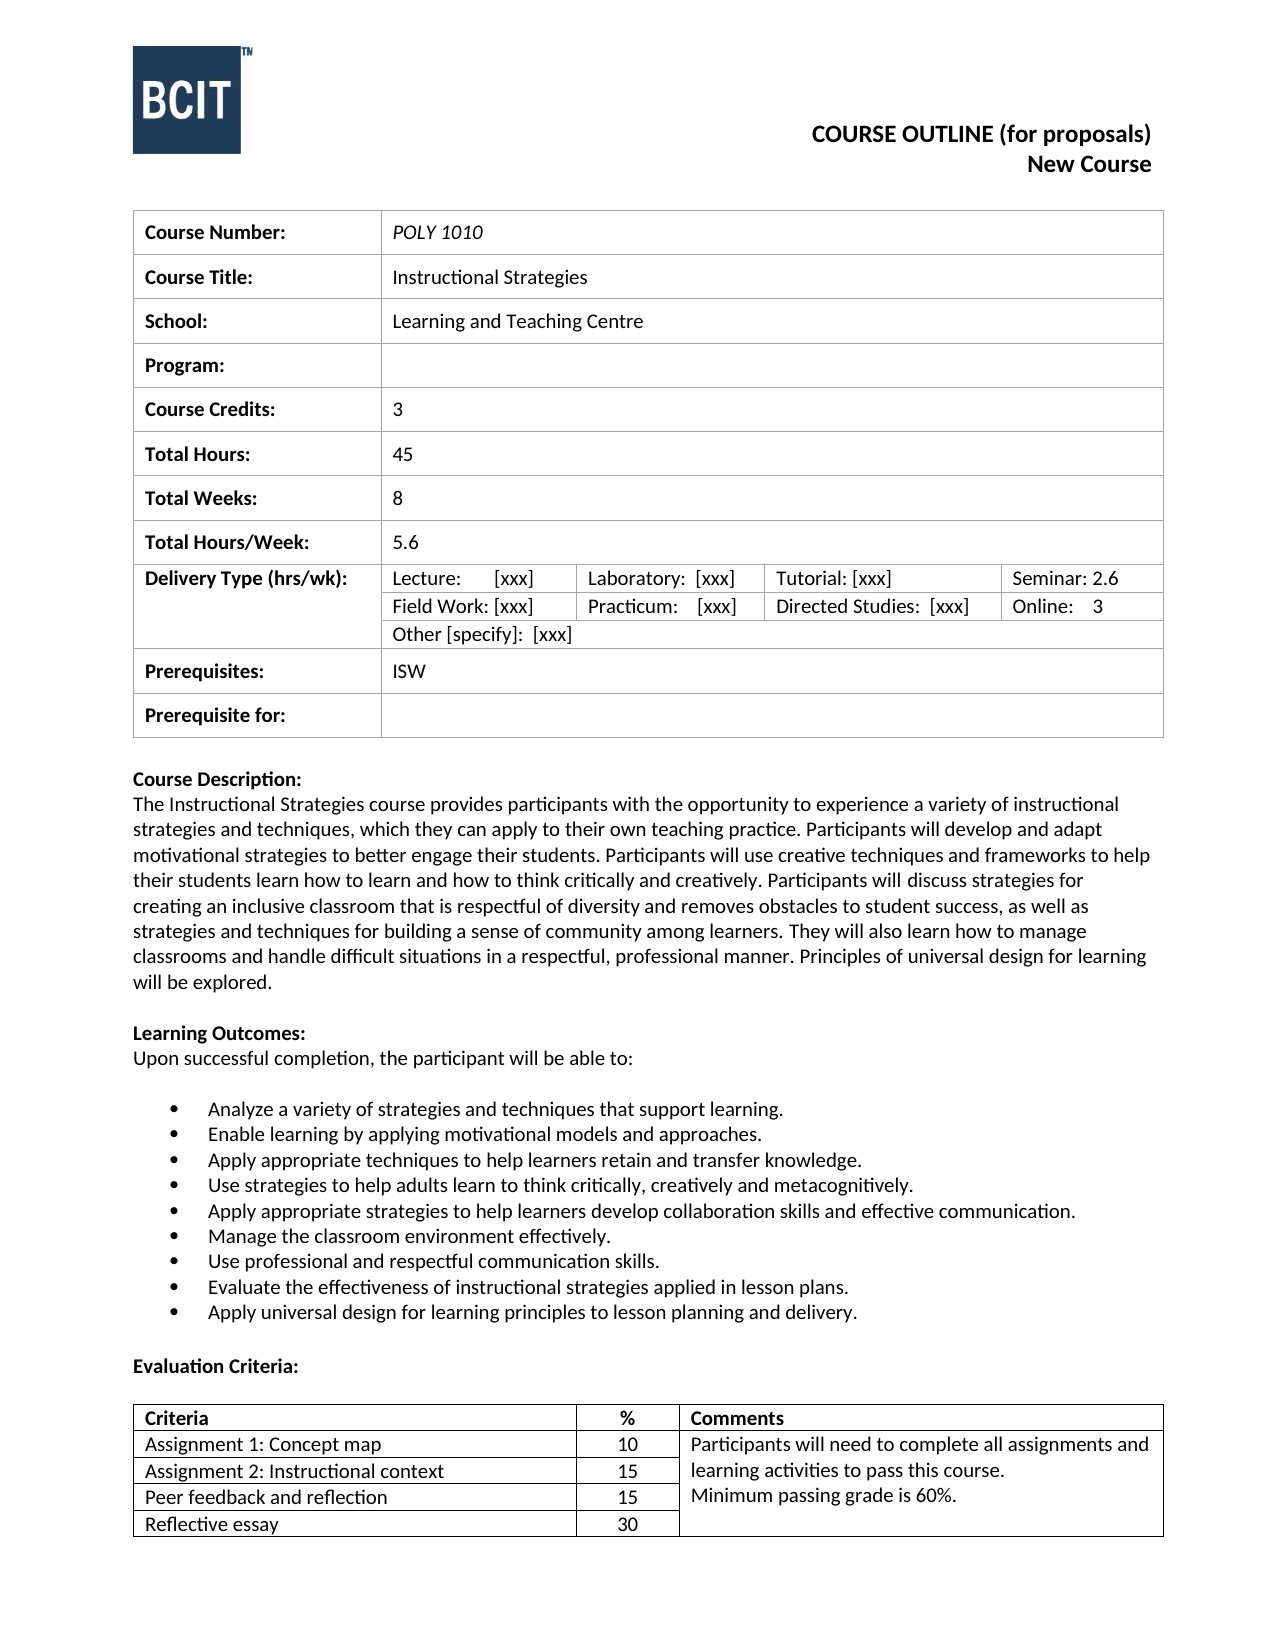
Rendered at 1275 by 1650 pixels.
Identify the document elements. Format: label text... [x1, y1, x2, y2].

table_cell Instructional Strategies [382, 255, 1163, 298]
table_cell Directed Studies: [xxx] [765, 593, 1001, 620]
text Course Description: [133, 766, 1152, 791]
table_cell Other [specify]: [xxx] [382, 621, 1163, 648]
table_cell Program: [134, 344, 381, 387]
table_cell Participants will need to complete all assignments and learning activities to pass this course. Minimum passing grade is 60%. [680, 1431, 1163, 1536]
table_cell Delivery Type (hrs/wk): [134, 565, 381, 648]
text Learning Outcomes: [133, 1020, 1152, 1045]
list Analyze a variety of strategies and techniques that support learning. [170, 1096, 1152, 1122]
table_cell Laboratory: [xxx] [577, 565, 764, 592]
list Manage the classroom environment effectively. [170, 1223, 1152, 1249]
table_cell Assignment 2: Instructional context [134, 1458, 576, 1483]
table_cell 15 [577, 1458, 679, 1483]
table_cell [382, 694, 1163, 737]
list Apply universal design for learning principles to lesson planning and delivery. [170, 1299, 1152, 1325]
table_cell [382, 344, 1163, 387]
list Enable learning by applying motivational models and approaches. [170, 1122, 1152, 1147]
table_cell Total Hours: [134, 432, 381, 475]
table_cell ISW [382, 649, 1163, 692]
table_header Course Number: [134, 211, 381, 254]
table_header % [577, 1405, 679, 1430]
table_cell 3 [382, 388, 1163, 431]
table_cell 15 [577, 1484, 679, 1510]
table_header Criteria [134, 1405, 576, 1430]
table_cell Prerequisites: [134, 649, 381, 692]
text COURSE OUTLINE (for proposals) [253, 118, 1152, 149]
text The Instructional Strategies course provides participants with the opportunity to experience a variety of instructional strategies and techniques, which they can apply to their own teaching practice. Participants will develop and adapt motivational strategies to better engage their students. Participants will use creative techniques and frameworks to help their students learn how to learn and how to think critically and creatively. Participants will discuss strategies for creating an inclusive classroom that is respectful of diversity and removes obstacles to student success, as well as strategies and techniques for building a sense of community among learners. They will also learn how to manage classrooms and handle difficult situations in a respectful, professional manner. Principles of universal design for learning will be explored. [133, 791, 1152, 994]
text Upon successful completion, the participant will be able to: [133, 1045, 1152, 1071]
table_header Comments [680, 1405, 1163, 1430]
table_cell Assignment 1: Concept map [134, 1431, 576, 1457]
table_cell Reflective essay [134, 1511, 576, 1536]
picture [132, 46, 253, 154]
table_cell Total Weeks: [134, 476, 381, 519]
table_cell Practicum: [xxx] [577, 593, 764, 620]
table_cell 10 [577, 1431, 679, 1457]
table_cell Total Hours/Week: [134, 521, 381, 564]
table_cell 45 [382, 432, 1163, 475]
list Apply appropriate strategies to help learners develop collaboration skills and effective communication. [170, 1198, 1152, 1223]
text Evaluation Criteria: [133, 1353, 1152, 1378]
table_cell Course Credits: [134, 388, 381, 431]
table_cell 5.6 [382, 521, 1163, 564]
table_cell Seminar: 2.6 [1002, 565, 1163, 592]
table_cell Peer feedback and reflection [134, 1484, 576, 1510]
table_cell Learning and Teaching Centre [382, 299, 1163, 342]
table_cell Course Title: [134, 255, 381, 298]
text New Course [133, 149, 1152, 179]
list Use strategies to help adults learn to think critically, creatively and metacognitively. [170, 1172, 1152, 1198]
list Apply appropriate techniques to help learners retain and transfer knowledge. [170, 1147, 1152, 1172]
table_cell Field Work: [xxx] [382, 593, 576, 620]
table_cell School: [134, 299, 381, 342]
table_cell 30 [577, 1511, 679, 1536]
table_cell Prerequisite for: [134, 694, 381, 737]
table_header POLY 1010 [382, 211, 1163, 254]
table_cell Lecture: [xxx] [382, 565, 576, 592]
table_cell 8 [382, 476, 1163, 519]
table_cell Online: 3 [1002, 593, 1163, 620]
list Use professional and respectful communication skills. [170, 1249, 1152, 1274]
table_cell Tutorial: [xxx] [765, 565, 1001, 592]
list Evaluate the effectiveness of instructional strategies applied in lesson plans. [170, 1274, 1152, 1299]
